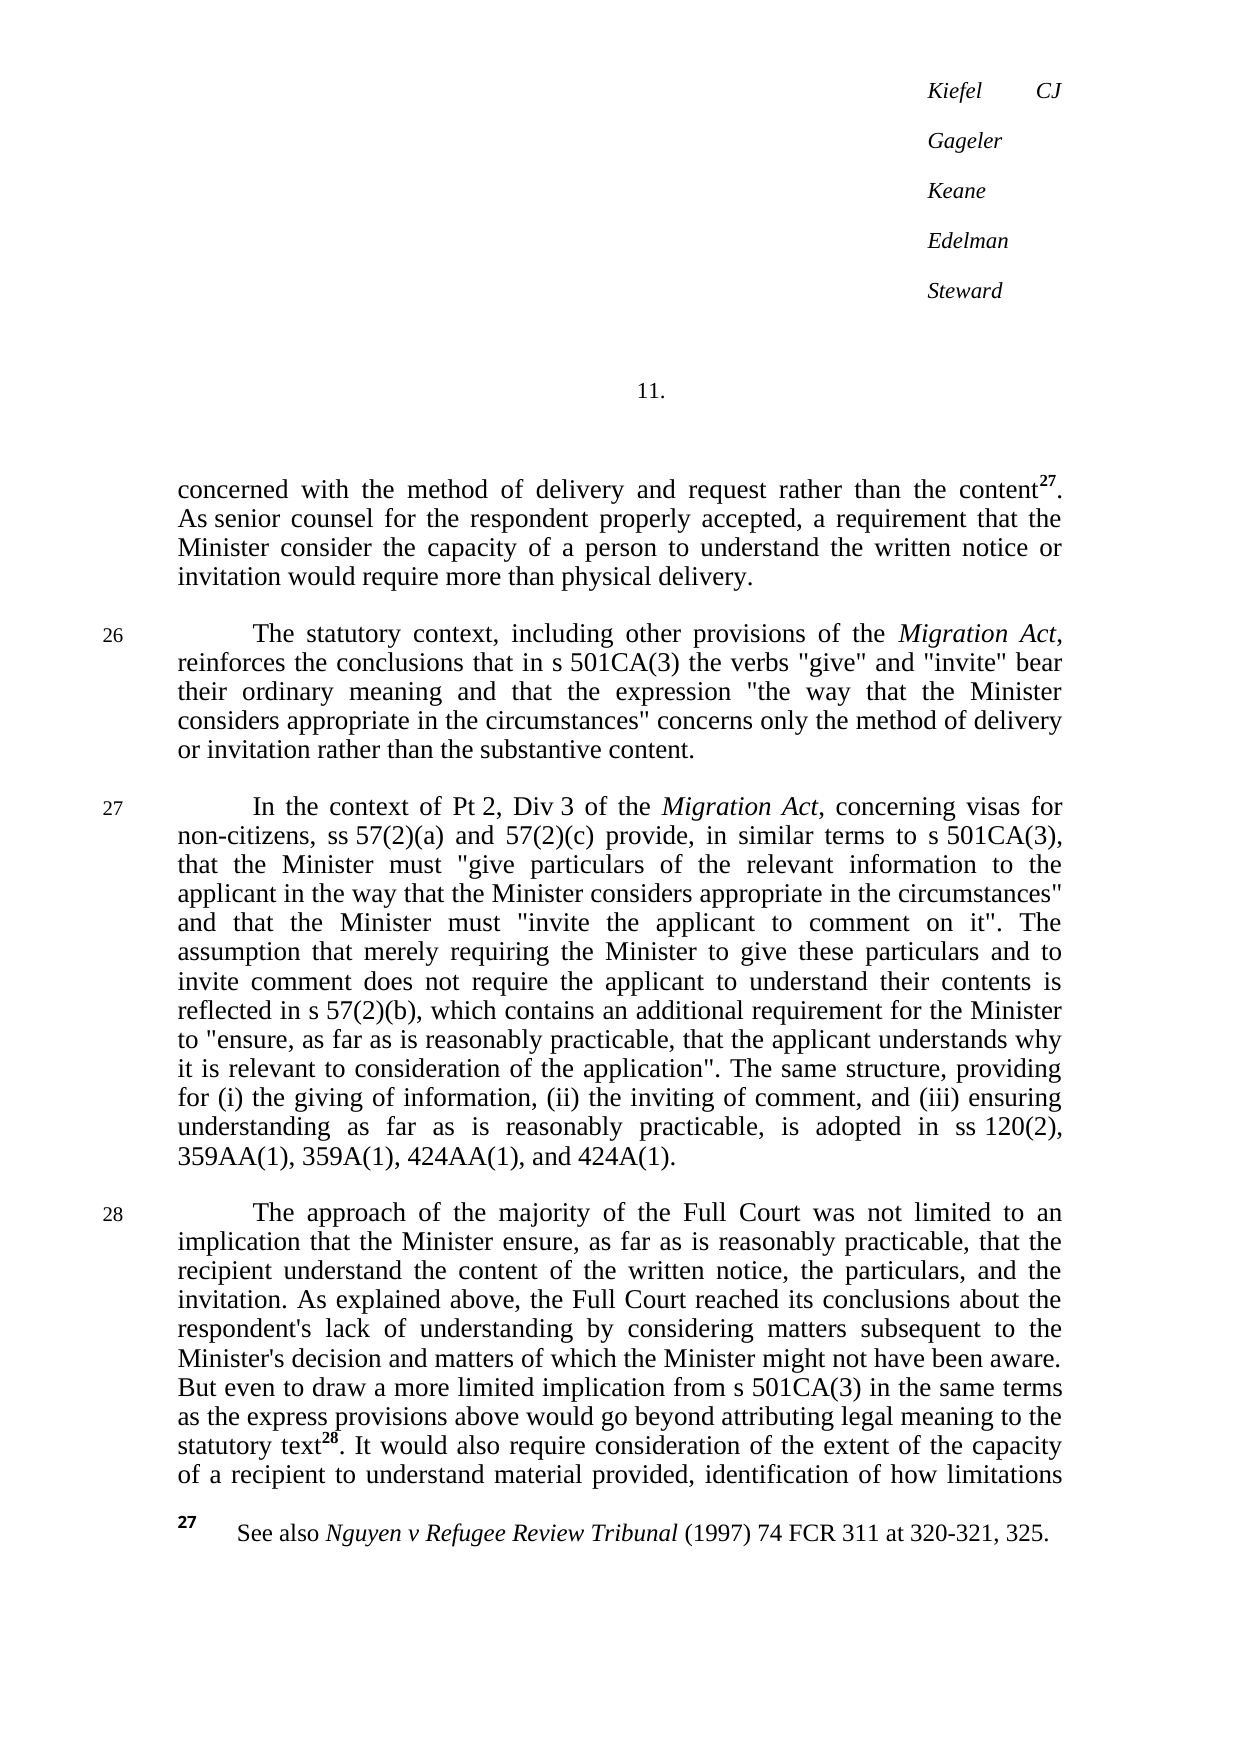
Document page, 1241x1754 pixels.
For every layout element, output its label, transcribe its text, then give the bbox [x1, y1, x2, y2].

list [102, 1198, 1063, 1489]
list The statutory context, including other provisions of the Migration Act, reinforces the conclusions that in s 501CA(3) the verbs "give" and "invite" bear their ordinary meaning and that the expression "the way that the Minister considers appropriate in the circumstances" concerns only the method of delivery or invitation rather than the substantive content. [102, 619, 1063, 764]
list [102, 475, 1063, 592]
list In the context of Pt 2, Div 3 of the Migration Act, concerning visas for non-citizens, ss 57(2)(a) and 57(2)(c) provide, in similar terms to s 501CA(3), that the Minister must "give particulars of the relevant information to the applicant in the way that the Minister considers appropriate in the circumstances" and that the Minister must "invite the applicant to comment on it". The assumption that merely requiring the Minister to give these particulars and to invite comment does not require the applicant to understand their contents is reflected in s 57(2)(b), which contains an additional requirement for the Minister to "ensure, as far as is reasonably practicable, that the applicant understands why it is relevant to consideration of the application". The same structure, providing for (i) the giving of information, (ii) the inviting of comment, and (iii) ensuring understanding as far as is reasonably practicable, is adopted in ss 120(2), 359AA(1), 359A(1), 424AA(1), and 424A(1). [102, 792, 1063, 1171]
